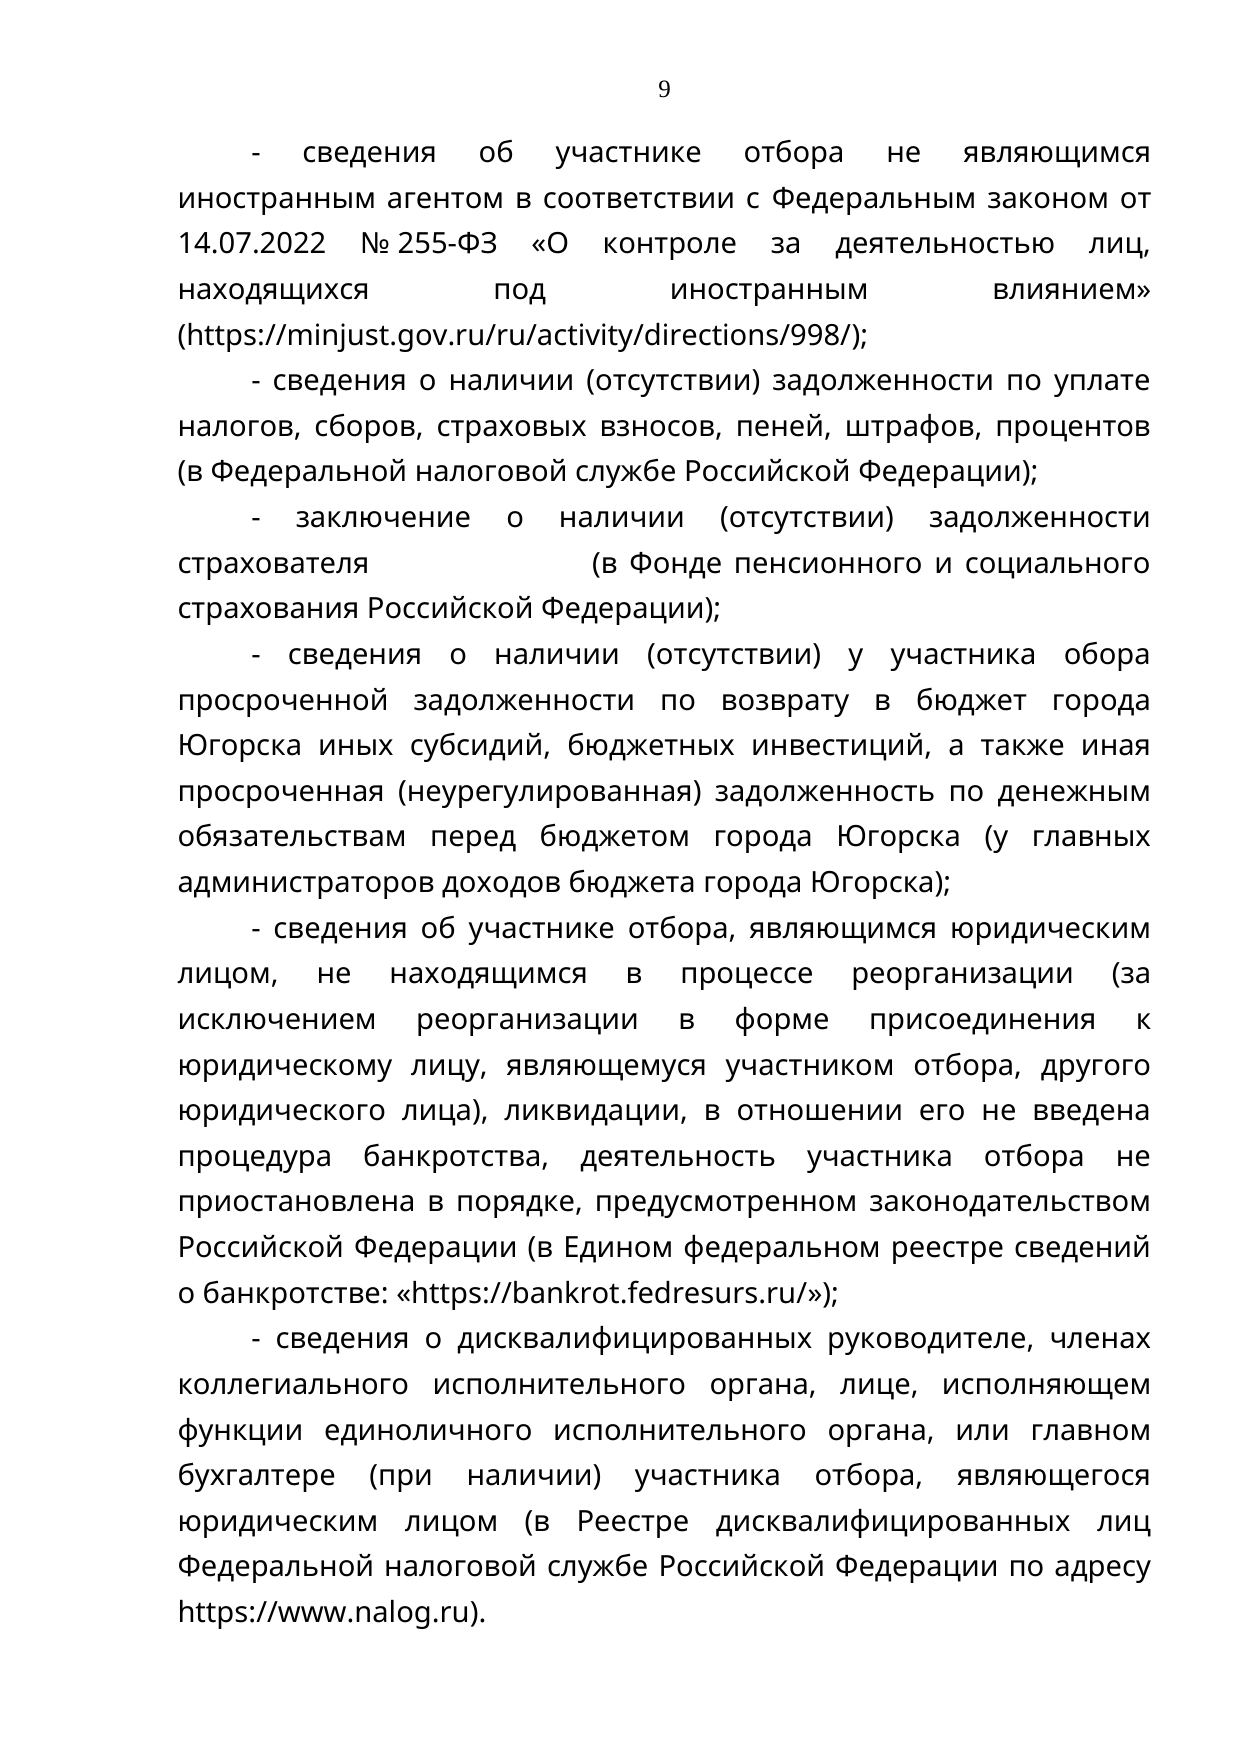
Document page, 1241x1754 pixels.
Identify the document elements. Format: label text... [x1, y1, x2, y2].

text - заключение о наличии (отсутствии) задолженности страхователя (в Фонде пенсионного и социального страхования Российской Федерации); [177, 496, 1152, 627]
text - сведения о наличии (отсутствии) задолженности по уплате налогов, сборов, страховых взносов, пеней, штрафов, процентов (в Федеральной налоговой службе Российской Федерации); [177, 359, 1152, 490]
text - сведения о наличии (отсутствии) у участника обора просроченной задолженности по возврату в бюджет города Югорска иных субсидий, бюджетных инвестиций, а также иная просроченная (неурегулированная) задолженность по денежным обязательствам перед бюджетом города Югорска (у главных администраторов доходов бюджета города Югорска); [177, 633, 1152, 901]
text - сведения о дисквалифицированных руководителе, членах коллегиального исполнительного органа, лице, исполняющем функции единоличного исполнительного органа, или главном бухгалтере (при наличии) участника отбора, являющегося юридическим лицом (в Реестре дисквалифицированных лиц Федеральной налоговой службе Российской Федерации по адресу https://www.nalog.ru). [177, 1318, 1152, 1631]
text - сведения об участнике отбора, являющимся юридическим лицом, не находящимся в процессе реорганизации (за исключением реорганизации в форме присоединения к юридическому лицу, являющемуся участником отбора, другого юридического лица), ликвидации, в отношении его не введена процедура банкротства, деятельность участника отбора не приостановлена в порядке, предусмотренном законодательством Российской Федерации (в Едином федеральном реестре сведений о банкротстве: «https://bankrot.fedresurs.ru/»); [177, 907, 1152, 1312]
text - сведения об участнике отбора не являющимся иностранным агентом в соответствии с Федеральным законом от 14.07.2022 № 255-ФЗ «О контроле за деятельностью лиц, находящихся под иностранным влиянием» (https://minjust.gov.ru/ru/activity/directions/998/); [177, 131, 1152, 353]
